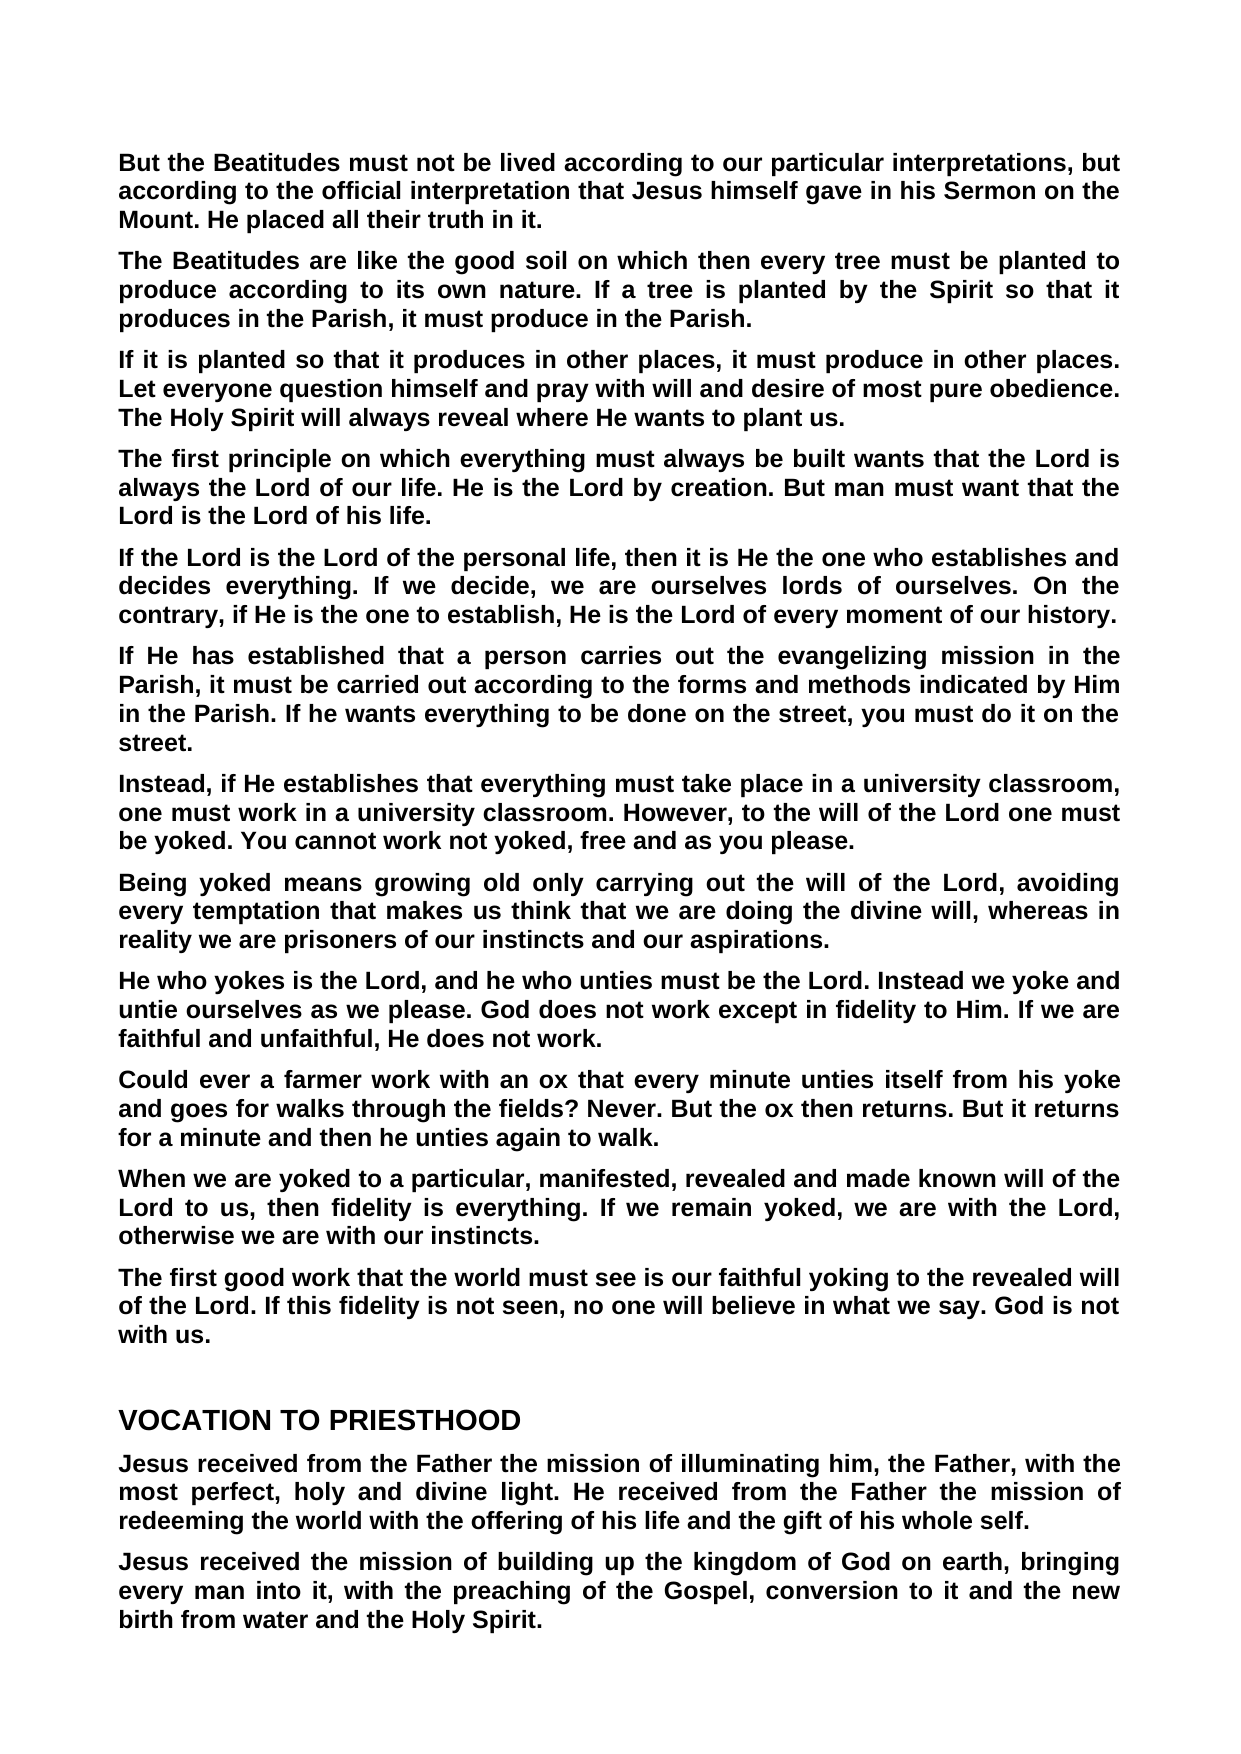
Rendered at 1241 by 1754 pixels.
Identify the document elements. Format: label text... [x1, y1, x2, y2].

text The Beatitudes are like the good soil on which then every tree must be planted to produce according to its own nature. If a tree is planted by the Spirit so that it produces in the Parish, it must produce in the Parish. [118, 246, 1122, 333]
text He who yokes is the Lord, and he who unties must be the Lord. Instead we yoke and untie ourselves as we please. God does not work except in fidelity to Him. If we are faithful and unfaithful, He does not work. [118, 966, 1122, 1053]
text VOCATION TO PRIESTHOOD [118, 1403, 1122, 1436]
text But the Beatitudes must not be lived according to our particular interpretations, but according to the official interpretation that Jesus himself gave in his Sermon on the Mount. He placed all their truth in it. [118, 148, 1122, 234]
text When we are yoked to a particular, manifested, revealed and made known will of the Lord to us, then fidelity is everything. If we remain yoked, we are with the Lord, otherwise we are with our instincts. [118, 1164, 1122, 1250]
text Instead, if He establishes that everything must take place in a university classroom, one must work in a university classroom. However, to the will of the Lord one must be yoked. You cannot work not yoked, free and as you please. [118, 769, 1122, 855]
text Could ever a farmer work with an ox that every minute unties itself from his yoke and goes for walks through the fields? Never. But the ox then returns. But it returns for a minute and then he unties again to walk. [118, 1065, 1122, 1151]
text Jesus received from the Father the mission of illuminating him, the Father, with the most perfect, holy and divine light. He received from the Father the mission of redeeming the world with the offering of his life and the gift of his whole self. [118, 1449, 1122, 1535]
text The first good work that the world must see is our faithful yoking to the revealed will of the Lord. If this fidelity is not seen, no one will believe in what we say. God is not with us. [118, 1263, 1122, 1349]
text If He has established that a person carries out the evangelizing mission in the Parish, it must be carried out according to the forms and methods indicated by Him in the Parish. If he wants everything to be done on the street, you must do it on the street. [118, 641, 1122, 756]
text The first principle on which everything must always be built wants that the Lord is always the Lord of our life. He is the Lord by creation. But man must want that the Lord is the Lord of his life. [118, 444, 1122, 530]
text Being yoked means growing old only carrying out the will of the Lord, avoiding every temptation that makes us think that we are doing the divine will, whereas in reality we are prisoners of our instincts and our aspirations. [118, 868, 1122, 954]
text If the Lord is the Lord of the personal life, then it is He the one who establishes and decides everything. If we decide, we are ourselves lords of ourselves. On the contrary, if He is the one to establish, He is the Lord of every moment of our history. [118, 543, 1122, 629]
text If it is planted so that it produces in other places, it must produce in other places. Let everyone question himself and pray with will and desire of most pure obedience. The Holy Spirit will always reveal where He wants to plant us. [118, 345, 1122, 431]
text Jesus received the mission of building up the kingdom of God on earth, bringing every man into it, with the preaching of the Gospel, conversion to it and the new birth from water and the Holy Spirit. [118, 1547, 1122, 1634]
